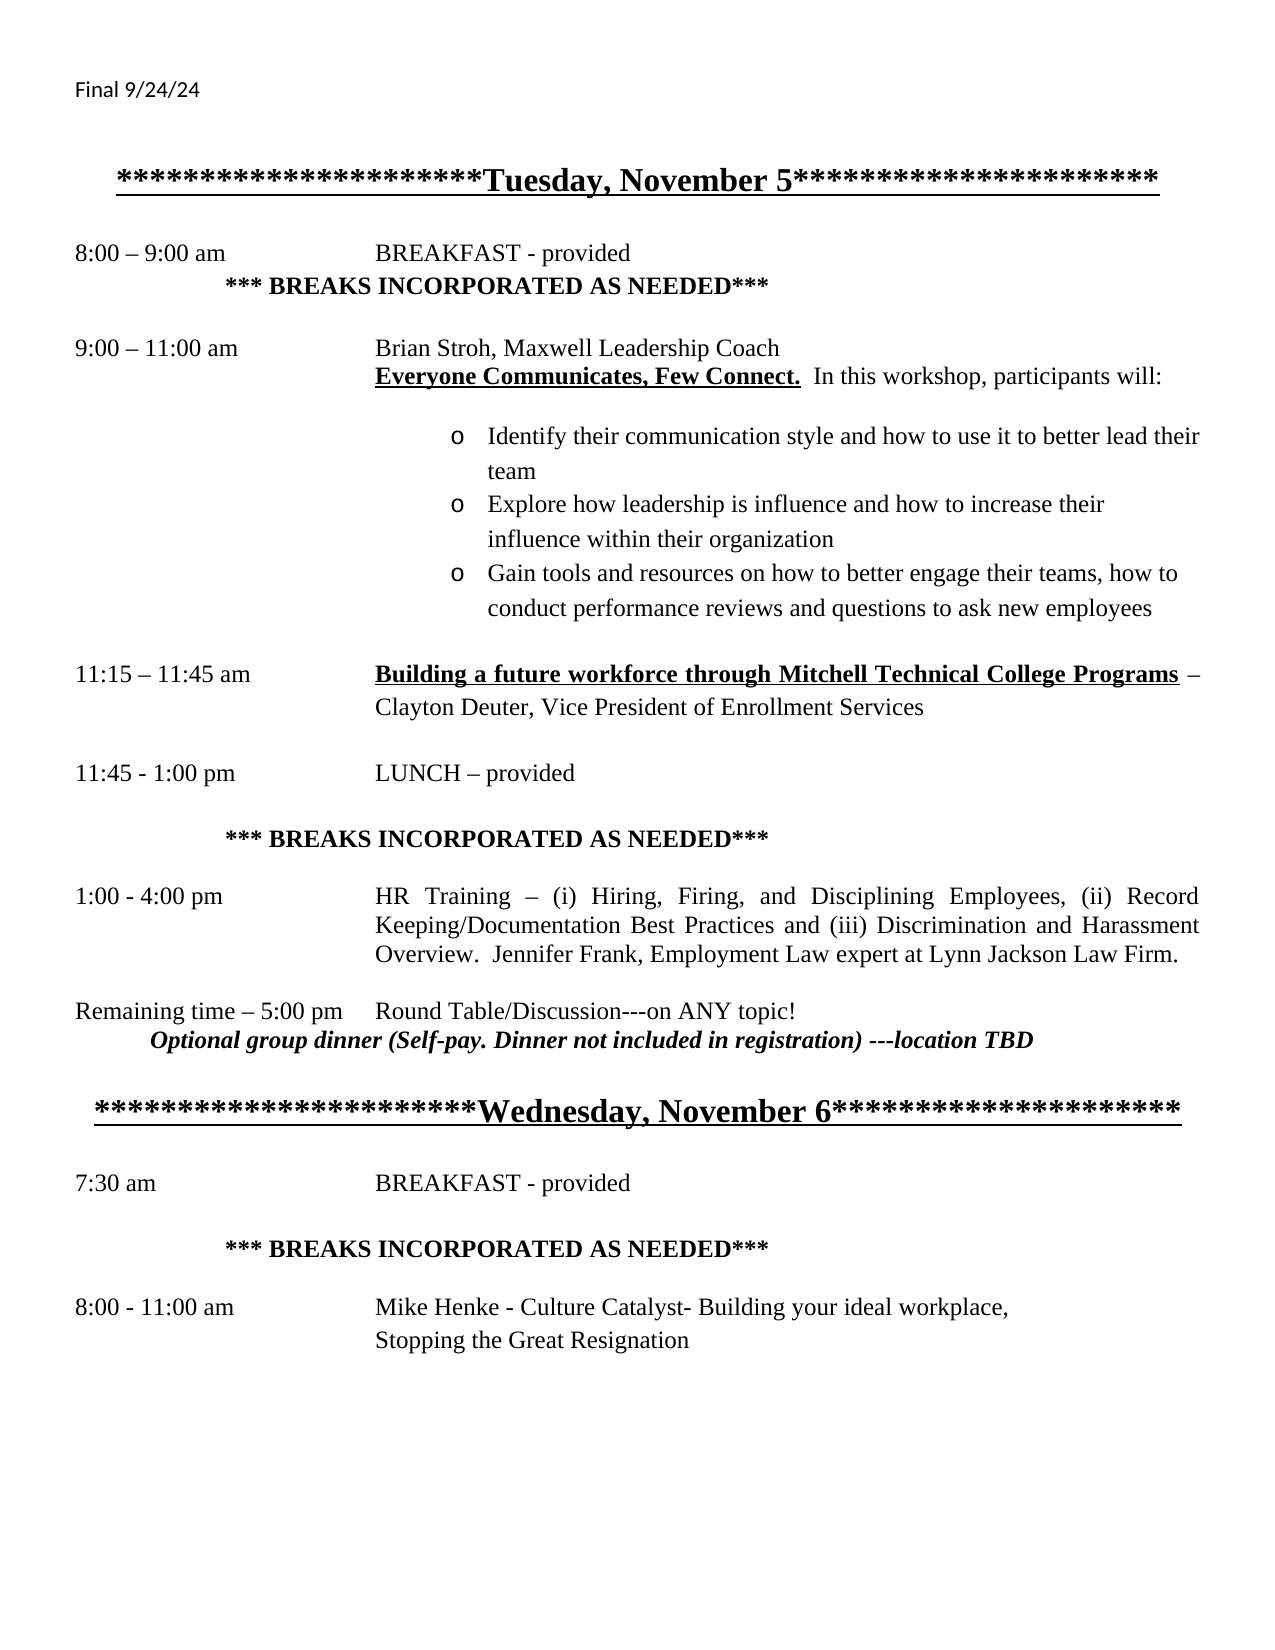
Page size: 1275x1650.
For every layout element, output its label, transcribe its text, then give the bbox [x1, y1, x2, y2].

list Identify their communication style and how to use it to better lead their team [450, 421, 1200, 485]
text Optional group dinner (Self-pay. Dinner not included in registration) ---location TBD [75, 1025, 1200, 1054]
list Gain tools and resources on how to better engage their teams, how to conduct performance reviews and questions to ask new employees [450, 558, 1200, 621]
text 7:30 am BREAKFAST - provided [75, 1168, 1200, 1197]
text 1:00 - 4:00 pm HR Training – (i) Hiring, Firing, and Disciplining Employees, (ii) Record Keeping/Documentation Best Practices and (iii) Discrimination and Harassment Overview. Jennifer Frank, Employment Law expert at Lynn Jackson Law Firm. [75, 881, 1200, 968]
text Remaining time – 5:00 pm Round Table/Discussion---on ANY topic! [75, 996, 1200, 1025]
text 8:00 – 9:00 am BREAKFAST - provided [75, 238, 1200, 267]
text **********************Tuesday, November 5********************** [75, 161, 1200, 199]
text ***********************Wednesday, November 6********************* [75, 1091, 1200, 1129]
text 11:15 – 11:45 am Building a future workforce through Mitchell Technical College Programs – Clayton Deuter, Vice President of Enrollment Services [75, 659, 1200, 721]
list Explore how leadership is influence and how to increase their influence within their organization [450, 489, 1200, 553]
text *** BREAKS INCORPORATED AS NEEDED*** [225, 1234, 1200, 1263]
text *** BREAKS INCORPORATED AS NEEDED*** [225, 824, 1200, 853]
text *** BREAKS INCORPORATED AS NEEDED*** [225, 271, 1200, 299]
text 8:00 - 11:00 am Mike Henke - Culture Catalyst- Building your ideal workplace, [75, 1292, 1200, 1321]
text Stopping the Great Resignation [300, 1325, 1200, 1353]
text 9:00 – 11:00 am Brian Stroh, Maxwell Leadership Coach [75, 333, 1200, 361]
text 11:45 - 1:00 pm LUNCH – provided [75, 758, 1200, 787]
text Everyone Communicates, Few Connect. In this workshop, participants will: [375, 361, 1200, 390]
